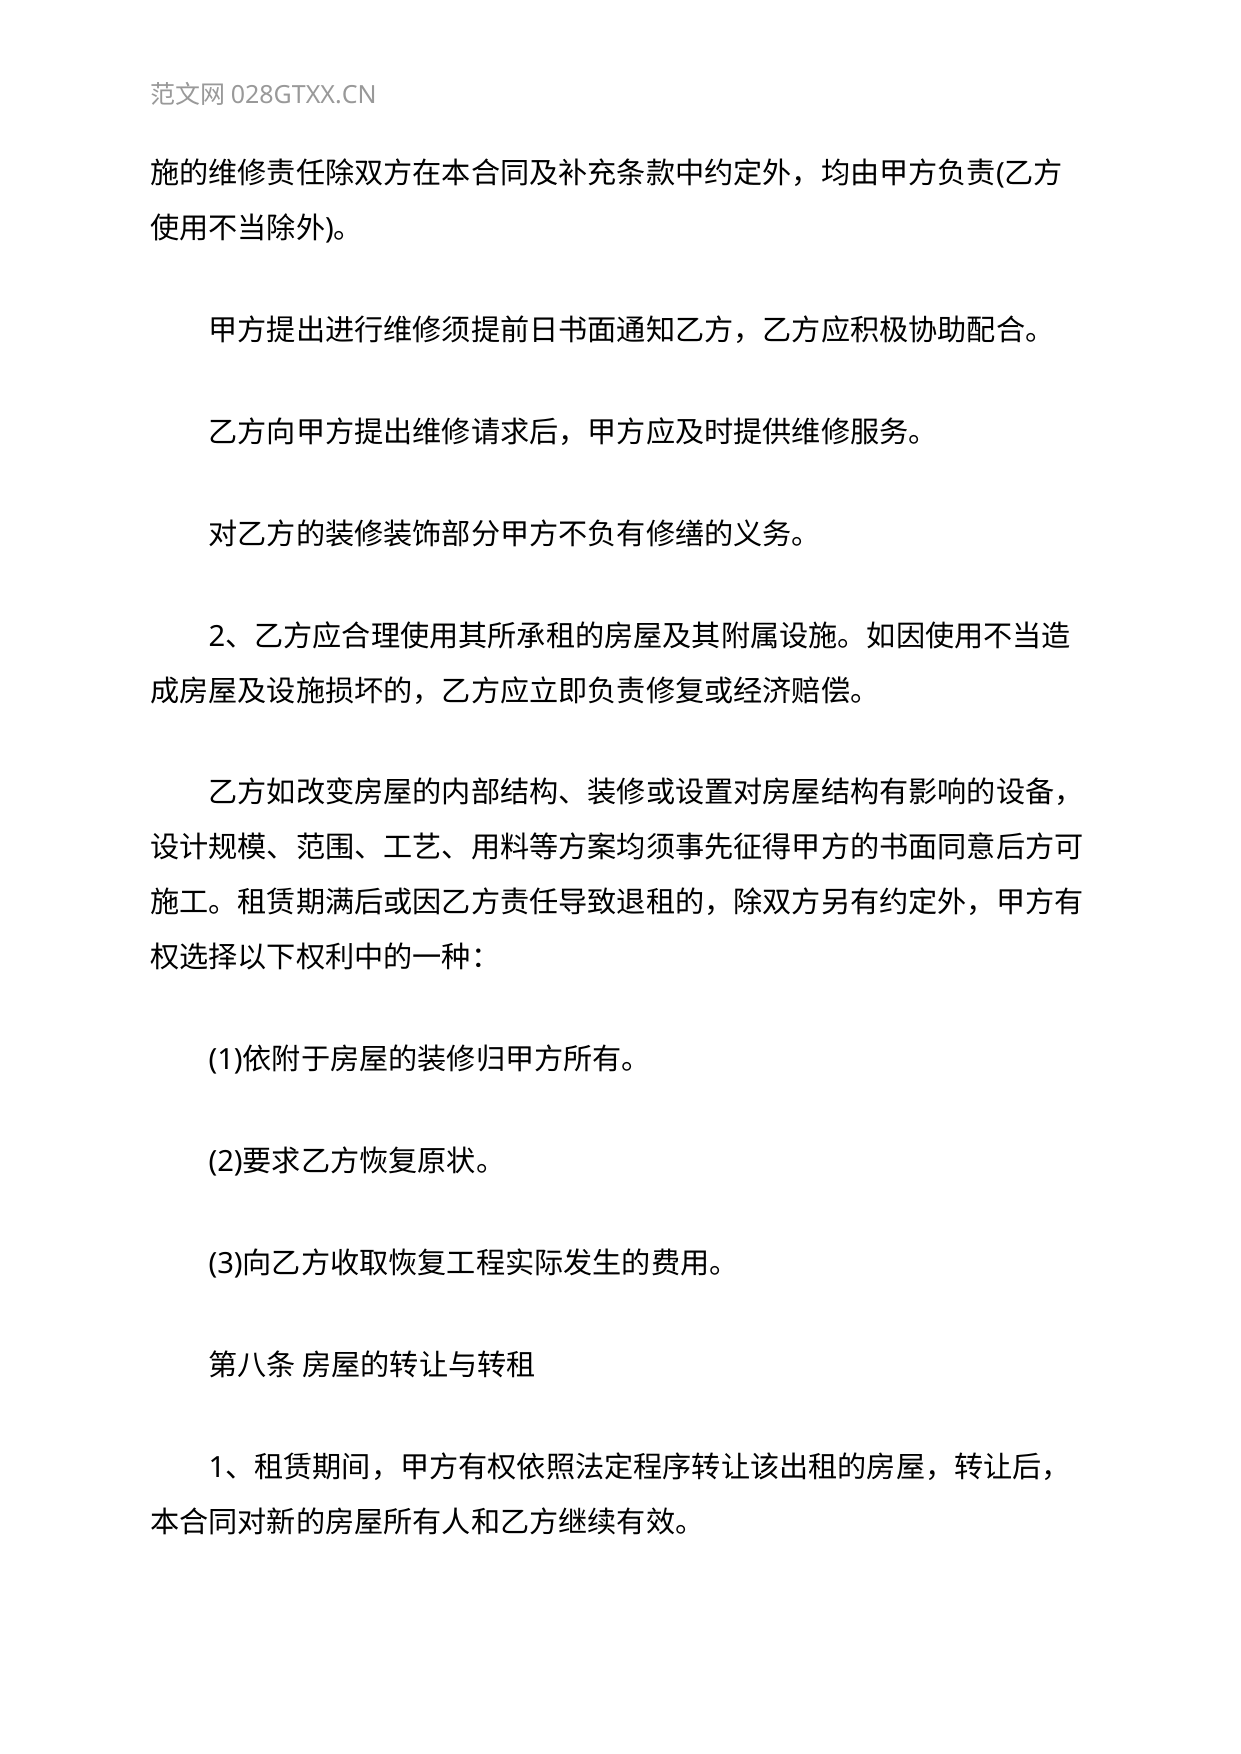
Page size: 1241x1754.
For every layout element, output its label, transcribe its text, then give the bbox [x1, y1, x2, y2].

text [150, 150, 1090, 247]
text 第八条 房屋的转让与转租 [150, 1341, 1090, 1384]
text 对乙方的装修装饰部分甲方不负有修缮的义务。 [150, 511, 1090, 553]
text 乙方向甲方提出维修请求后，甲方应及时提供维修服务。 [150, 409, 1090, 451]
text (1)依附于房屋的装修归甲方所有。 [150, 1036, 1090, 1078]
text 1、租赁期间，甲方有权依照法定程序转让该出租的房屋，转让后，本合同对新的房屋所有人和乙方继续有效。 [150, 1443, 1090, 1541]
text (2)要求乙方恢复原状。 [150, 1137, 1090, 1180]
text (3)向乙方收取恢复工程实际发生的费用。 [150, 1239, 1090, 1282]
text 甲方提出进行维修须提前日书面通知乙方，乙方应积极协助配合。 [150, 307, 1090, 349]
text 2、乙方应合理使用其所承租的房屋及其附属设施。如因使用不当造成房屋及设施损坏的，乙方应立即负责修复或经济赔偿。 [150, 612, 1090, 709]
text 乙方如改变房屋的内部结构、装修或设置对房屋结构有影响的设备，设计规模、范围、工艺、用料等方案均须事先征得甲方的书面同意后方可施工。租赁期满后或因乙方责任导致退租的，除双方另有约定外，甲方有权选择以下权利中的一种： [150, 769, 1090, 976]
